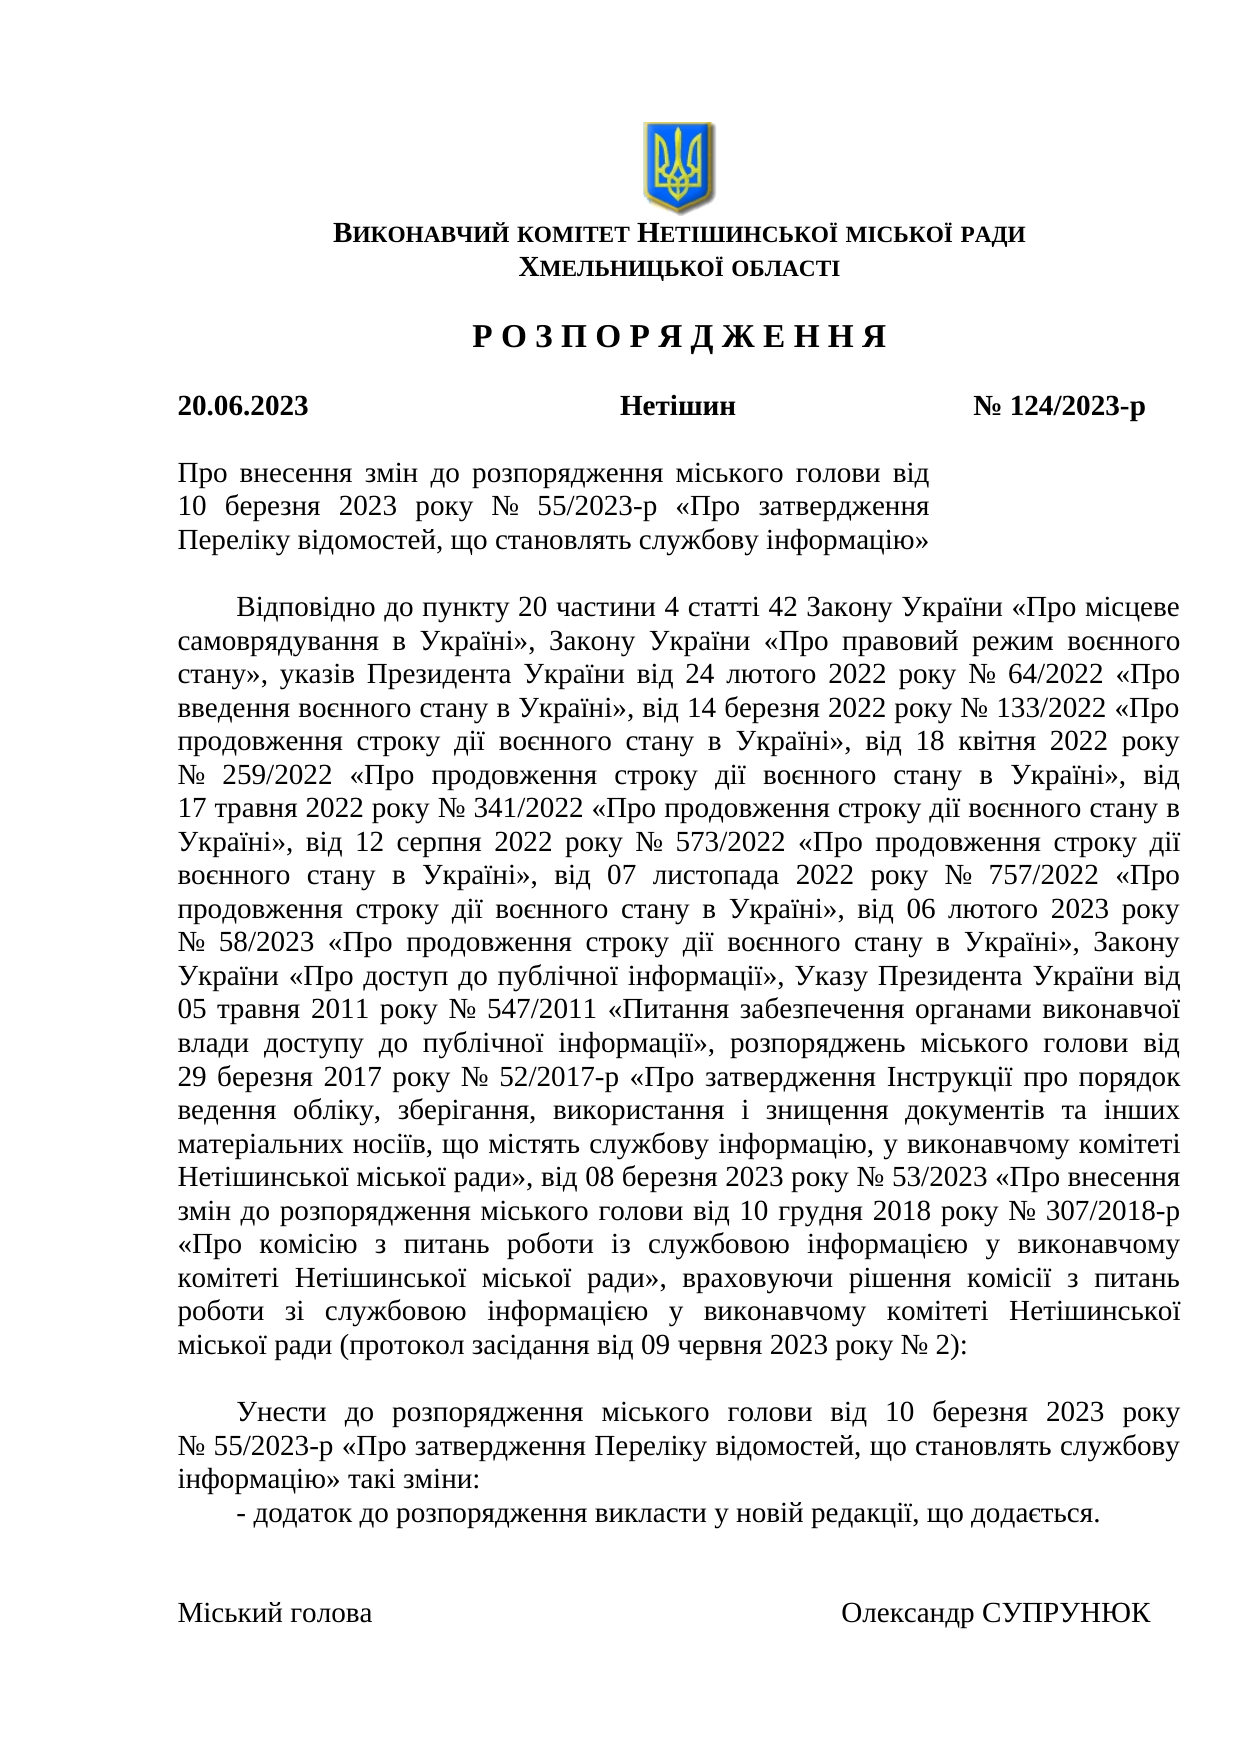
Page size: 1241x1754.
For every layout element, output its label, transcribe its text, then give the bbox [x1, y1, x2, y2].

text Р О З П О Р Я Д Ж Е Н Н Я [177, 316, 1181, 354]
picture [643, 122, 717, 216]
text Хмельницької області [177, 249, 1181, 282]
text Унести до розпорядження міського голови від 10 березня 2023 року № 55/2023-р «Про затвердження Переліку відомостей, що становлять службову інформацію» такі зміни: [177, 1394, 1181, 1495]
text Міський голова Олександр СУПРУНЮК [177, 1595, 1181, 1629]
text Виконавчий комітет Нетішинської міської ради [177, 118, 1181, 249]
text Відповідно до пункту 20 частини 4 статті 42 Закону України «Про місцеве самоврядування в Україні», Закону України «Про правовий режим воєнного стану», указів Президента України від 24 лютого 2022 року № 64/2022 «Про введення воєнного стану в Україні», від 14 березня 2022 року № 133/2022 «Про продовження строку дії воєнного стану в Україні», від 18 квітня 2022 року № 259/2022 «Про продовження строку дії воєнного стану в Україні», від 17 травня 2022 року № 341/2022 «Про продовження строку дії воєнного стану в Україні», від 12 серпня 2022 року № 573/2022 «Про продовження строку дії воєнного стану в Україні», від 07 листопада 2022 року № 757/2022 «Про продовження строку дії воєнного стану в Україні», від 06 лютого 2023 року № 58/2023 «Про продовження строку дії воєнного стану в Україні», Закону України «Про доступ до публічної інформації», Указу Президента України від 05 травня 2011 року № 547/2011 «Питання забезпечення органами виконавчої влади доступу до публічної інформації», розпоряджень міського голови від 29 березня 2017 року № 52/2017-р «Про затвердження Інструкції про порядок ведення обліку, зберігання, використання і знищення документів та інших матеріальних носіїв, що містять службову інформацію, у виконавчому комітеті Нетішинської міської ради», від 08 березня 2023 року № 53/2023 «Про внесення змін до розпорядження міського голови від 10 грудня 2018 року № 307/2018-р «Про комісію з питань роботи із службовою інформацією у виконавчому комітеті Нетішинської міської ради», враховуючи рішення комісії з питань роботи зі службовою інформацією у виконавчому комітеті Нетішинської міської ради (протокол засідання від 09 червня 2023 року № 2): [177, 589, 1181, 1361]
text - додаток до розпорядження викласти у новій редакції, що додається. [177, 1495, 1181, 1528]
text 20.06.2023 Нетішин № 124/2023-р [177, 388, 1181, 421]
text Про внесення змін до розпорядження міського голови від 10 березня 2023 року № 55/2023-р «Про затвердження Переліку відомостей, що становлять службову інформацію» [177, 455, 930, 556]
